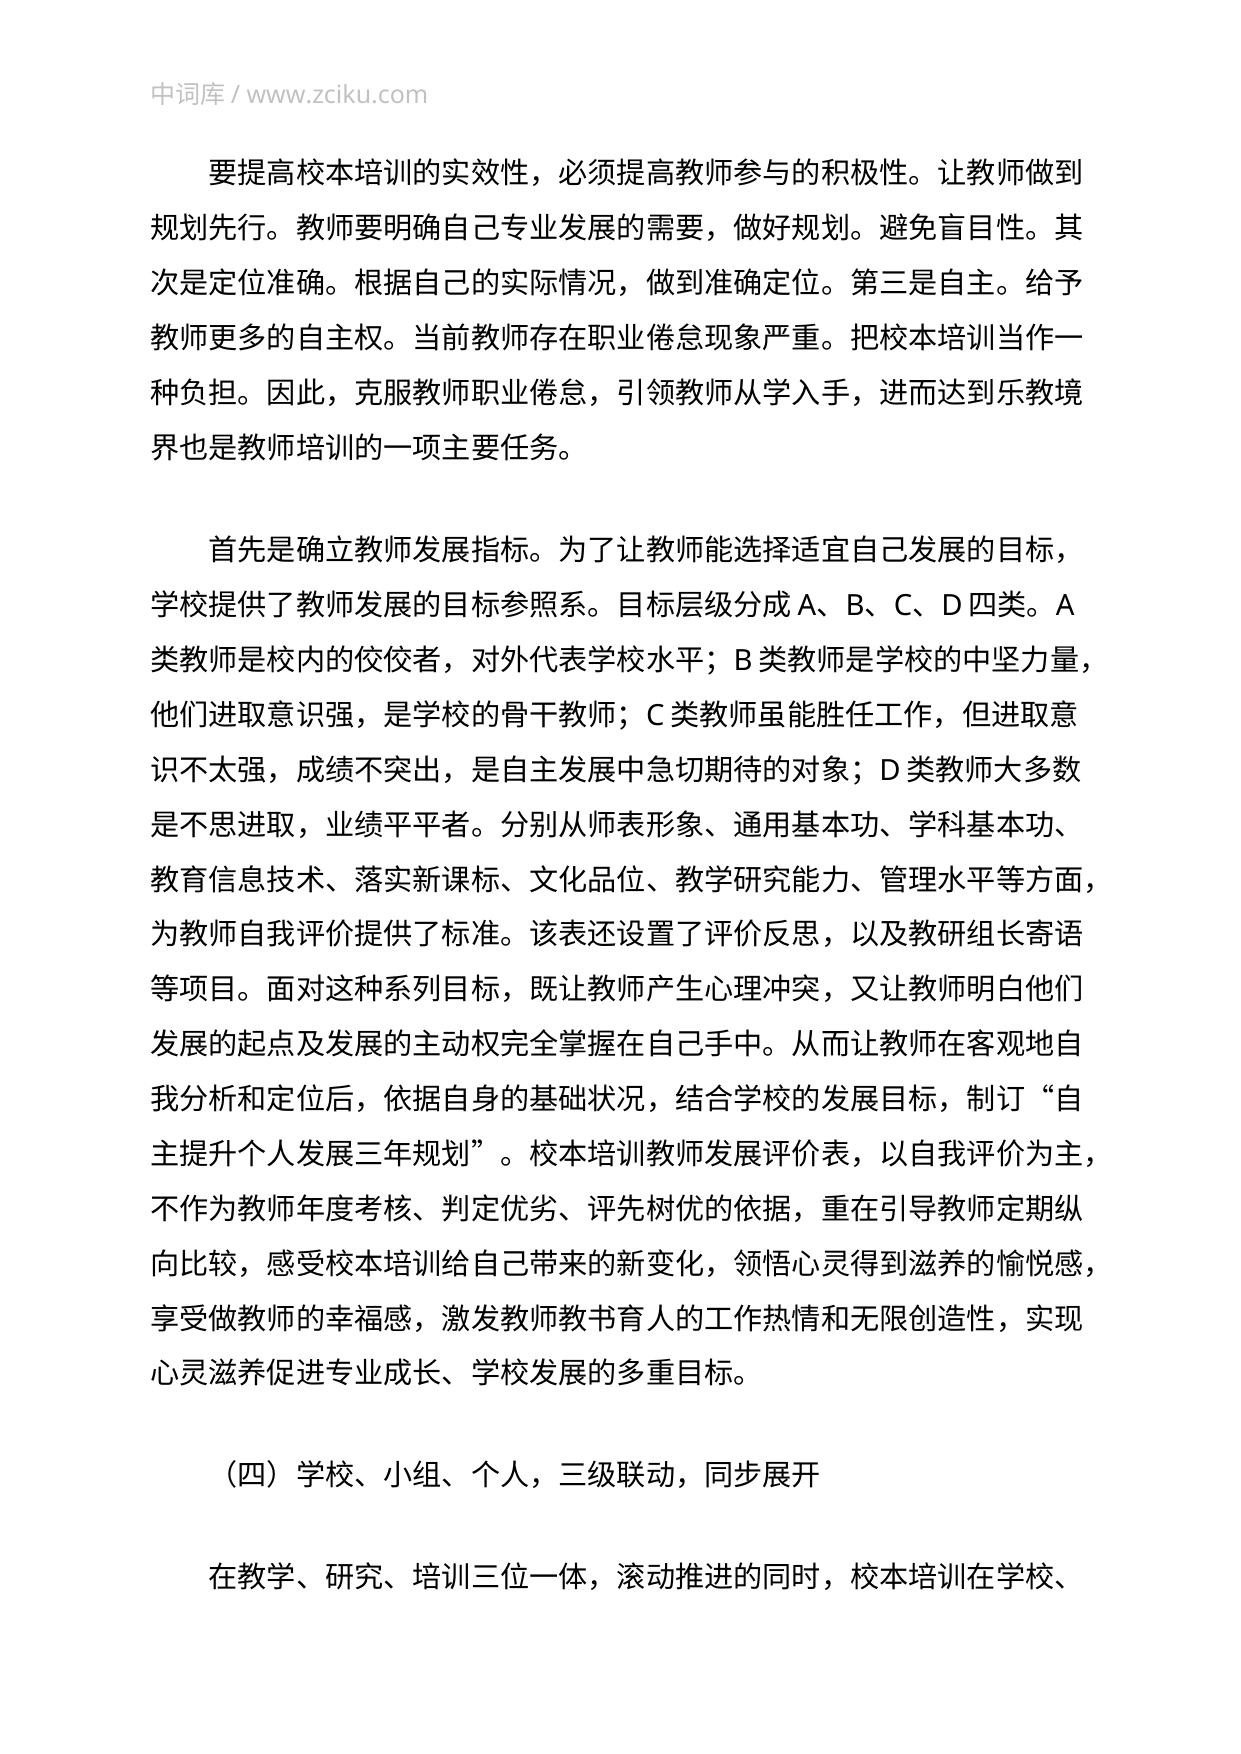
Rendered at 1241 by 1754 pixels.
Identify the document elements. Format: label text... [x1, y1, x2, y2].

text 首先是确立教师发展指标。为了让教师能选择适宜自己发展的目标，学校提供了教师发展的目标参照系。目标层级分成A、B、C、D四类。A类教师是校内的佼佼者，对外代表学校水平；B类教师是学校的中坚力量，他们进取意识强，是学校的骨干教师；C类教师虽能胜任工作，但进取意识不太强，成绩不突出，是自主发展中急切期待的对象；D类教师大多数是不思进取，业绩平平者。分别从师表形象、通用基本功、学科基本功、教育信息技术、落实新课标、文化品位、教学研究能力、管理水平等方面，为教师自我评价提供了标准。该表还设置了评价反思，以及教研组长寄语等项目。面对这种系列目标，既让教师产生心理冲突，又让教师明白他们发展的起点及发展的主动权完全掌握在自己手中。从而让教师在客观地自我分析和定位后，依据自身的基础状况，结合学校的发展目标，制订“自主提升个人发展三年规划”。校本培训教师发展评价表，以自我评价为主，不作为教师年度考核、判定优劣、评先树优的依据，重在引导教师定期纵向比较，感受校本培训给自己带来的新变化，领悟心灵得到滋养的愉悦感，享受做教师的幸福感，激发教师教书育人的工作热情和无限创造性，实现心灵滋养促进专业成长、学校发展的多重目标。 [150, 526, 1090, 1392]
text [150, 1554, 1090, 1596]
text 要提高校本培训的实效性，必须提高教师参与的积极性。让教师做到规划先行。教师要明确自己专业发展的需要，做好规划。避免盲目性。其次是定位准确。根据自己的实际情况，做到准确定位。第三是自主。给予教师更多的自主权。当前教师存在职业倦怠现象严重。把校本培训当作一种负担。因此，克服教师职业倦怠，引领教师从学入手，进而达到乐教境界也是教师培训的一项主要任务。 [150, 150, 1090, 467]
text （四）学校、小组、个人，三级联动，同步展开 [150, 1452, 1090, 1494]
